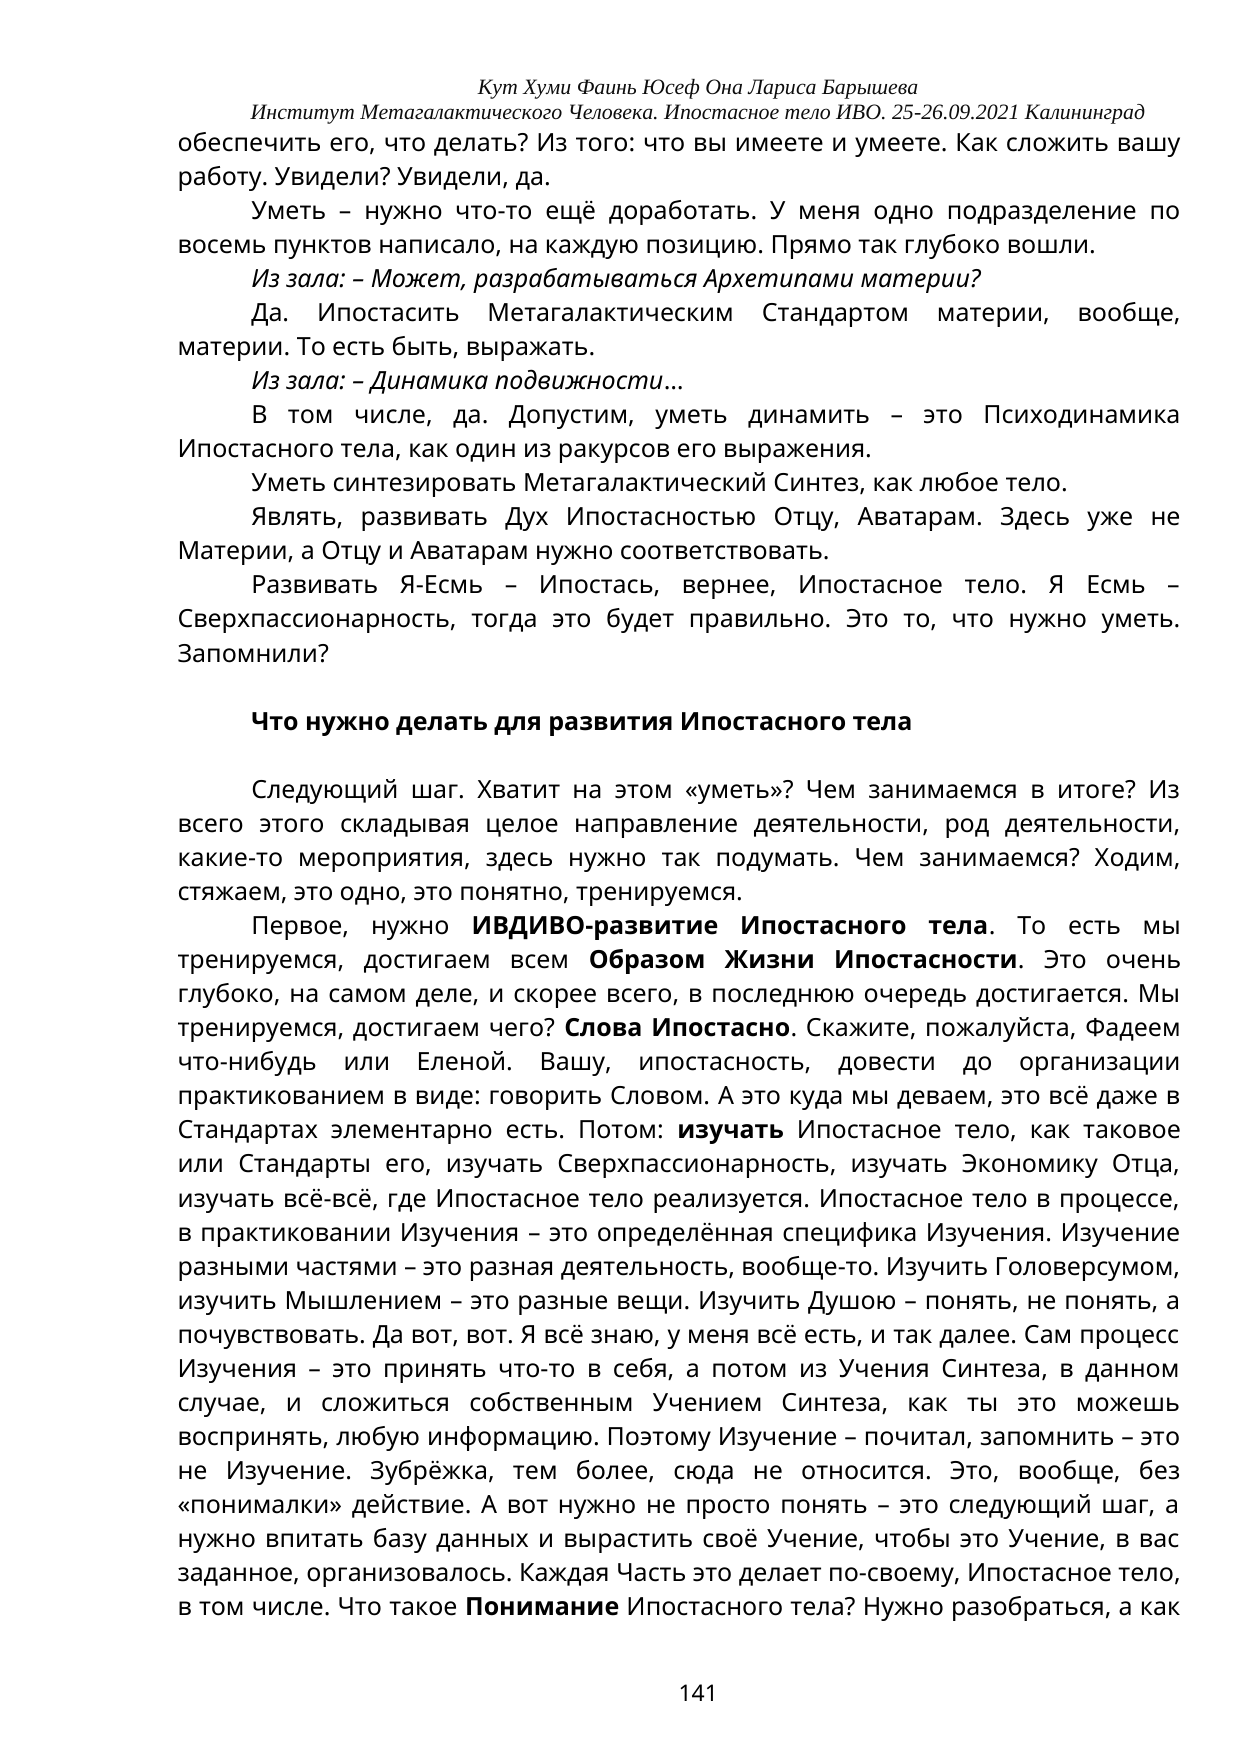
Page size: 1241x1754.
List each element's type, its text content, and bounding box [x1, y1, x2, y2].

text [177, 124, 1181, 192]
text Являть, развивать Дух Ипостасностью Отцу, Аватарам. Здесь уже не Материи, а Отцу и Аватарам нужно соответствовать. [177, 499, 1181, 567]
text Из зала: – Может, разрабатываться Архетипами материи? [177, 261, 1181, 294]
text Развивать Я-Есмь – Ипостась, вернее, Ипостасное тело. Я Есмь – Сверхпассионарность, тогда это будет правильно. Это то, что нужно уметь. Запомнили? [177, 567, 1181, 669]
text Что нужно делать для развития Ипостасного тела [177, 703, 1181, 737]
text Уметь – нужно что-то ещё доработать. У меня одно подразделение по восемь пунктов написало, на каждую позицию. Прямо так глубоко вошли. [177, 192, 1181, 261]
text Уметь синтезировать Метагалактический Синтез, как любое тело. [177, 465, 1181, 499]
text Да. Ипостасить Метагалактическим Стандартом материи, вообще, материи. То есть быть, выражать. [177, 294, 1181, 363]
text Следующий шаг. Хватит на этом «уметь»? Чем занимаемся в итоге? Из всего этого складывая целое направление деятельности, род деятельности, какие-то мероприятия, здесь нужно так подумать. Чем занимаемся? Ходим, стяжаем, это одно, это понятно, тренируемся. [177, 771, 1181, 908]
text В том числе, да. Допустим, уметь динамить – это Психодинамика Ипостасного тела, как один из ракурсов его выражения. [177, 397, 1181, 465]
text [177, 908, 1181, 1623]
text Из зала: – Динамика подвижности… [177, 363, 1181, 397]
